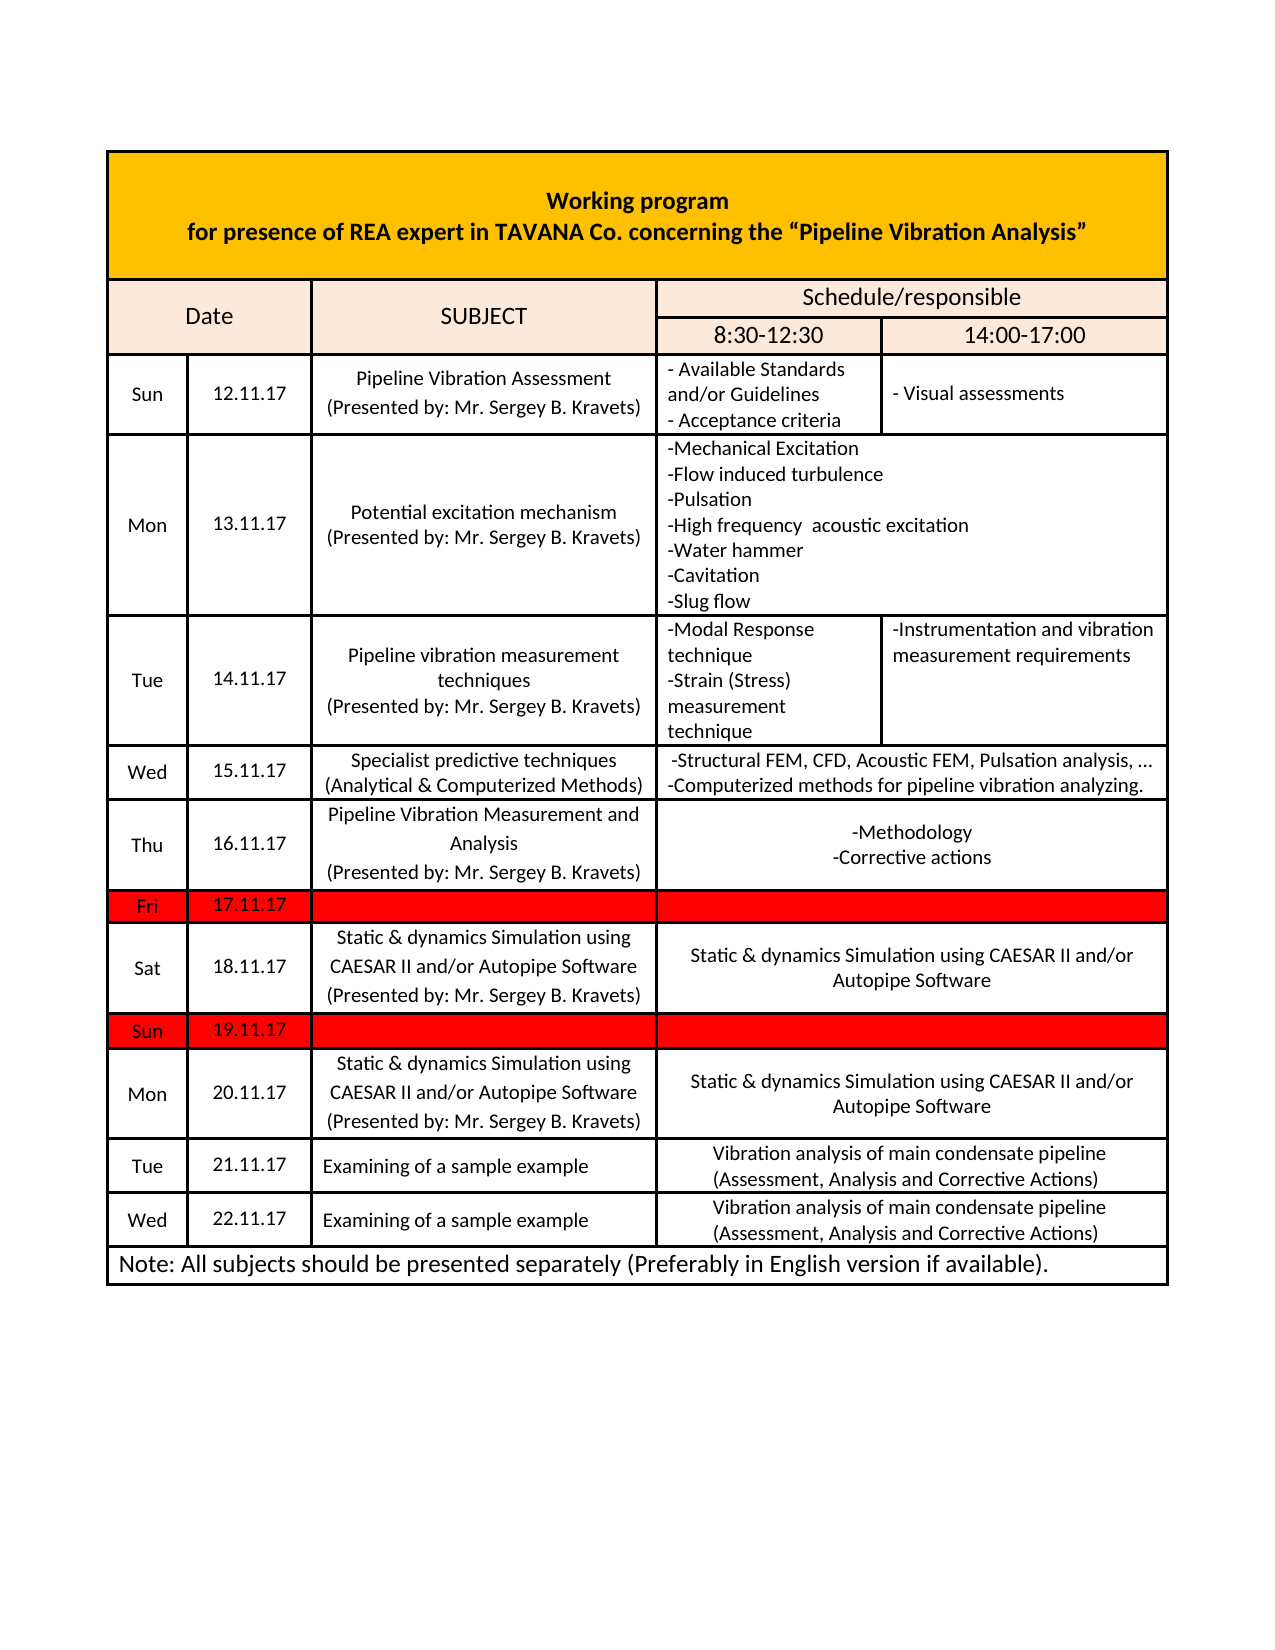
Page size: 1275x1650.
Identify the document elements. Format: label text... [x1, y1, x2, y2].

table_cell Examining of a sample example [313, 1140, 655, 1191]
table_cell Sun [109, 1015, 186, 1047]
table_cell Static & dynamics Simulation using CAESAR II and/or Autopipe Software [658, 924, 1166, 1012]
table_cell Tue [109, 1140, 186, 1191]
table_cell -Methodology -Corrective actions [658, 801, 1166, 888]
table_cell Potential excitation mechanism (Presented by: Mr. Sergey B. Kravets) [313, 436, 655, 613]
table_cell 18.11.17 [189, 924, 310, 1012]
table_cell 15.11.17 [189, 747, 310, 798]
table_cell Pipeline vibration measurement techniques (Presented by: Mr. Sergey B. Kravets) [313, 617, 655, 744]
table_cell -Modal Response technique -Strain (Stress) measurement technique [658, 617, 880, 744]
table_cell Thu [109, 801, 186, 888]
table_cell 16.11.17 [189, 801, 310, 888]
table_cell Mon [109, 436, 186, 613]
table_cell SUBJECT [313, 281, 655, 353]
table_cell Static & dynamics Simulation using CAESAR II and/or Autopipe Software (Presented by: Mr. Sergey B. Kravets) [313, 924, 655, 1012]
table_cell 8:30-12:30 [658, 319, 880, 353]
table_cell Sun [109, 356, 186, 432]
table_cell Tue [109, 617, 186, 744]
table_header Working program for presence of REA expert in TAVANA Co. concerning the “Pipeline Vibration Analysis” [109, 153, 1166, 278]
table_cell Static & dynamics Simulation using CAESAR II and/or Autopipe Software (Presented by: Mr. Sergey B. Kravets) [313, 1050, 655, 1137]
table_cell [313, 1015, 655, 1047]
table_cell 14.11.17 [189, 617, 310, 744]
table_cell - Visual assessments [883, 356, 1166, 432]
table_cell Pipeline Vibration Assessment (Presented by: Mr. Sergey B. Kravets) [313, 356, 655, 432]
table_cell Schedule/responsible [658, 281, 1166, 316]
table_cell Pipeline Vibration Measurement and Analysis (Presented by: Mr. Sergey B. Kravets) [313, 801, 655, 888]
table_cell [658, 1015, 1166, 1047]
table_cell Static & dynamics Simulation using CAESAR II and/or Autopipe Software [658, 1050, 1166, 1137]
table_cell Vibration analysis of main condensate pipeline (Assessment, Analysis and Corrective Actions) [658, 1194, 1166, 1245]
table_cell Wed [109, 1194, 186, 1245]
table_cell -Mechanical Excitation -Flow induced turbulence -Pulsation -High frequency acoustic excitation -Water hammer -Cavitation -Slug flow [658, 436, 1166, 613]
table_cell 17.11.17 [189, 892, 310, 921]
table_cell Note: All subjects should be presented separately (Preferably in English version if available). [109, 1248, 1166, 1282]
table_cell 14:00-17:00 [883, 319, 1166, 353]
table_cell Date [109, 281, 310, 353]
table_cell 21.11.17 [189, 1140, 310, 1191]
table_cell - Available Standards and/or Guidelines - Acceptance criteria [658, 356, 880, 432]
table_cell Specialist predictive techniques (Analytical & Computerized Methods) [313, 747, 655, 798]
table_cell [313, 892, 655, 921]
table_cell Sat [109, 924, 186, 1012]
table_cell 12.11.17 [189, 356, 310, 432]
table_cell Wed [109, 747, 186, 798]
table_cell Vibration analysis of main condensate pipeline (Assessment, Analysis and Corrective Actions) [658, 1140, 1166, 1191]
table_cell [658, 892, 1166, 921]
table_cell Examining of a sample example [313, 1194, 655, 1245]
table_cell 22.11.17 [189, 1194, 310, 1245]
table_cell 19.11.17 [189, 1015, 310, 1047]
table_cell -Instrumentation and vibration measurement requirements [883, 617, 1166, 744]
table_cell -Structural FEM, CFD, Acoustic FEM, Pulsation analysis, … -Computerized methods for pipeline vibration analyzing. [658, 747, 1166, 798]
table_cell 20.11.17 [189, 1050, 310, 1137]
table_cell 13.11.17 [189, 436, 310, 613]
table_cell Mon [109, 1050, 186, 1137]
table_cell Fri [109, 892, 186, 921]
